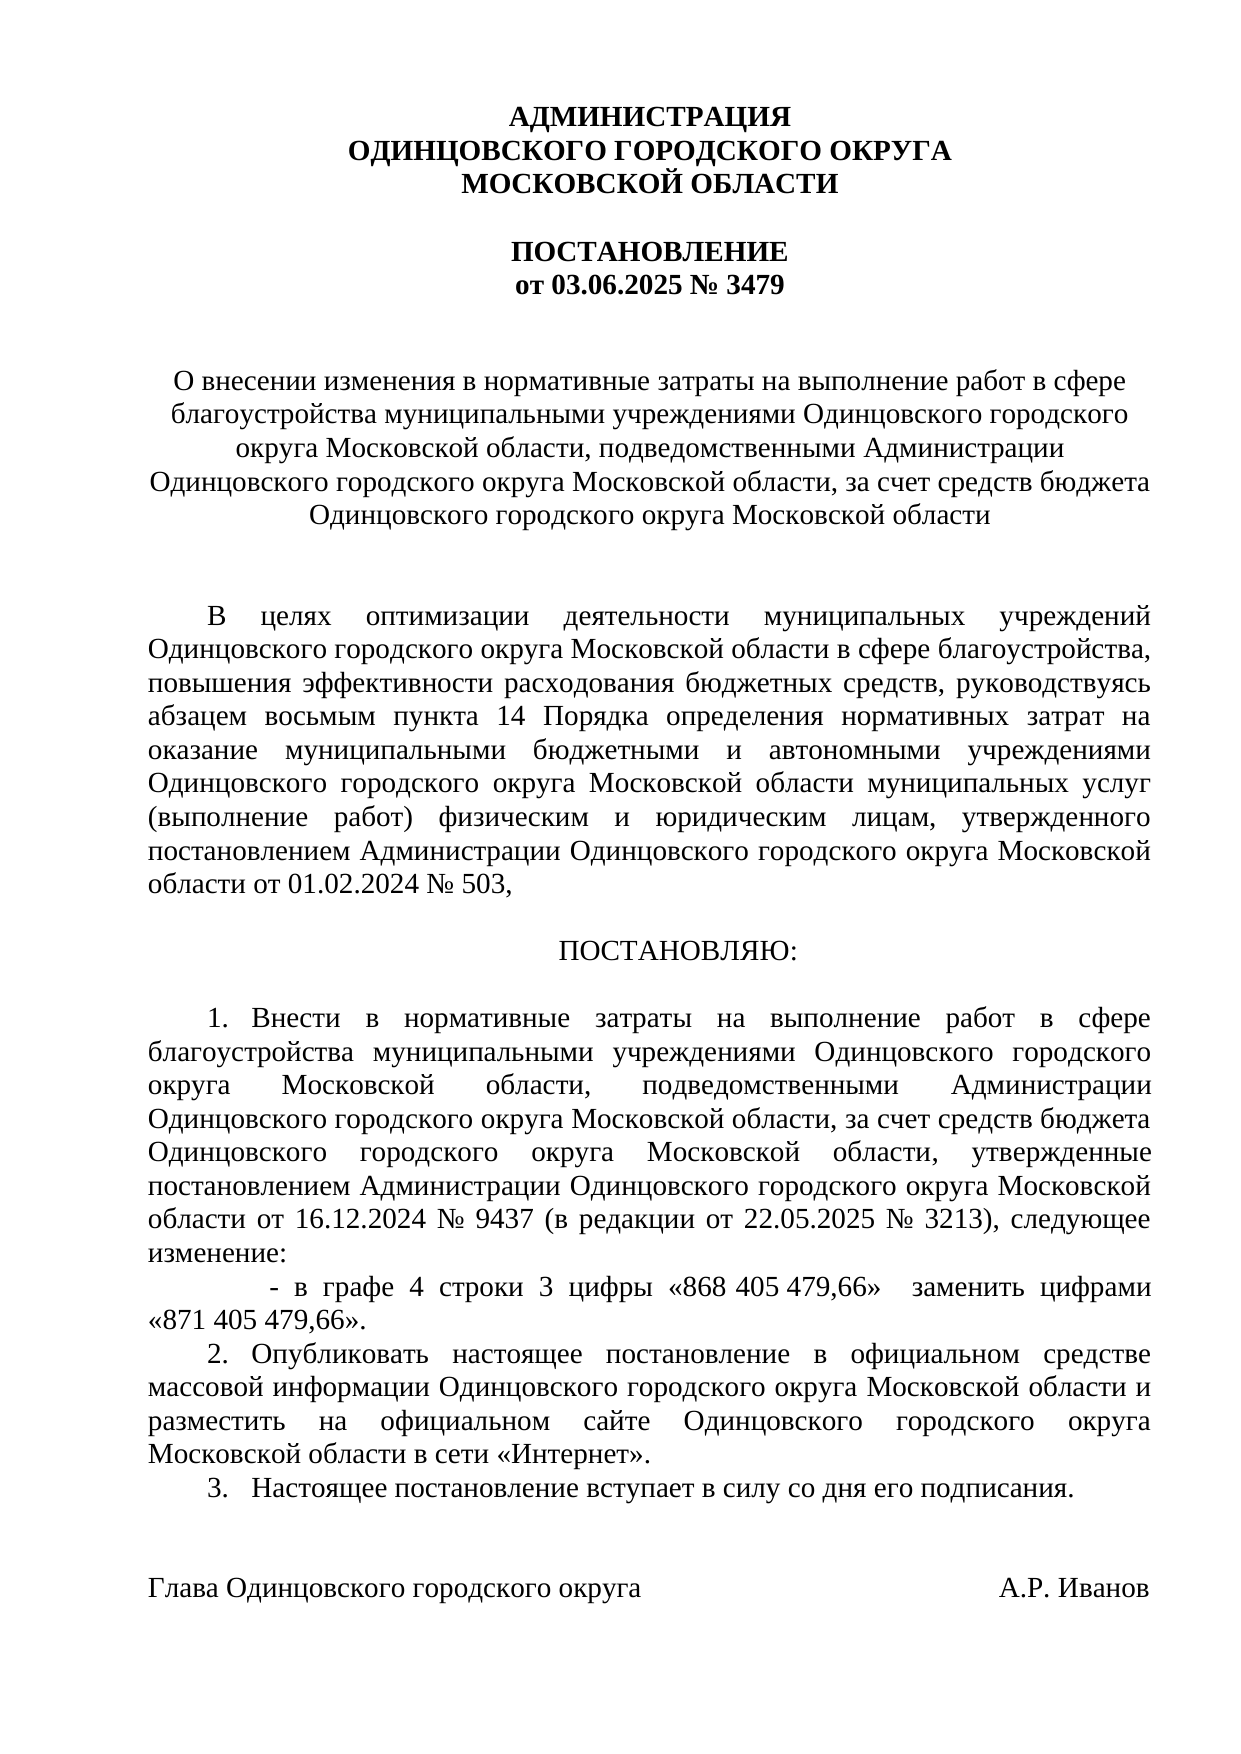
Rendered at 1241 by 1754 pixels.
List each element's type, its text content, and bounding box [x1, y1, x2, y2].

text В целях оптимизации деятельности муниципальных учреждений Одинцовского городского округа Московской области в сфере благоустройства, повышения эффективности расходования бюджетных средств, руководствуясь абзацем восьмым пункта 14 Порядка определения нормативных затрат на оказание муниципальными бюджетными и автономными учреждениями Одинцовского городского округа Московской области муниципальных услуг (выполнение работ) физическим и юридическим лицам, утвержденного постановлением Администрации Одинцовского городского округа Московской области от 01.02.2024 № 503, [148, 598, 1152, 900]
list Опубликовать настоящее постановление в официальном средстве массовой информации Одинцовского городского округа Московской области и разместить на официальном сайте Одинцовского городского округа Московской области в сети «Интернет». [148, 1336, 1152, 1470]
list Внести в нормативные затраты на выполнение работ в сфере благоустройства муниципальными учреждениями Одинцовского городского округа Московской области, подведомственными Администрации Одинцовского городского округа Московской области, за счет средств бюджета Одинцовского городского округа Московской области, утвержденные постановлением Администрации Одинцовского городского округа Московской области от 16.12.2024 № 9437 (в редакции от 22.05.2025 № 3213), следующее изменение: [148, 1000, 1152, 1269]
text О внесении изменения в нормативные затраты на выполнение работ в сфере благоустройства муниципальными учреждениями Одинцовского городского округа Московской области, подведомственными Администрации Одинцовского городского округа Московской области, за счет средств бюджета Одинцовского городского округа Московской области [148, 363, 1152, 531]
text ОДИНЦОВСКОГО ГОРОДСКОГО ОКРУГА [148, 133, 1152, 167]
list Настоящее постановление вступает в силу со дня его подписания. [148, 1470, 1152, 1503]
text АДМИНИСТРАЦИЯ [148, 99, 1152, 133]
text - в графе 4 строки 3 цифры «868 405 479,66» заменить цифрами «871 405 479,66». [148, 1269, 1152, 1336]
text ПОСТАНОВЛЕНИЕ [148, 234, 1152, 267]
text МОСКОВСКОЙ ОБЛАСТИ [148, 167, 1152, 200]
text ПОСТАНОВЛЯЮ: [148, 933, 1152, 967]
text Глава Одинцовского городского округа А.Р. Иванов [148, 1571, 1152, 1604]
text от 03.06.2025 № 3479 [148, 267, 1152, 301]
